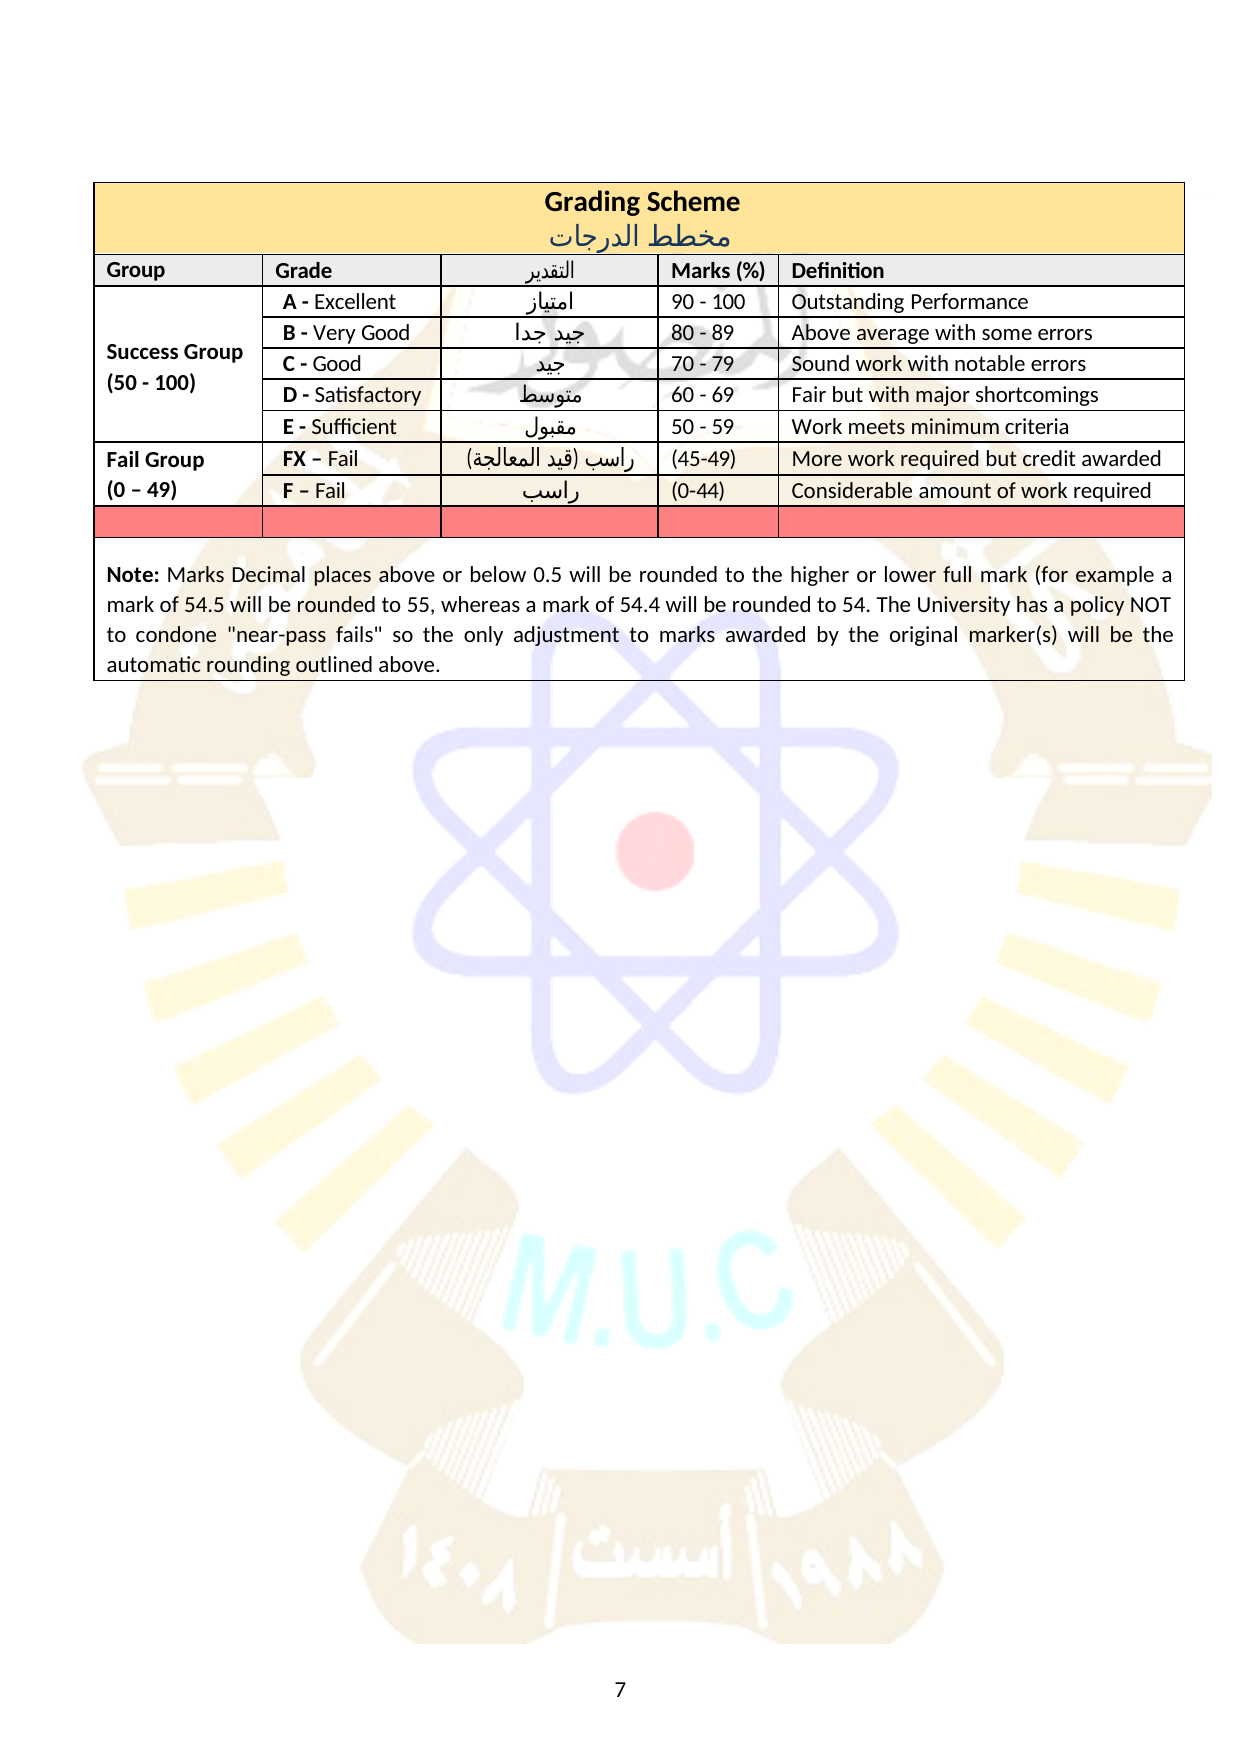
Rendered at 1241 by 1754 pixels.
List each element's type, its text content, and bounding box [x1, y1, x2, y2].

table_cell (0-44) [659, 476, 778, 505]
table_header Grading Scheme مخطط الدرجات [95, 183, 1184, 253]
table_cell Fail Group (0 – 49) [95, 443, 262, 505]
table_cell [263, 507, 440, 537]
table_cell D - Satisfactory [263, 380, 440, 410]
table_cell 90 - 100 [659, 287, 778, 316]
table_cell More work required but credit awarded [779, 443, 1184, 474]
table_cell 70 - 79 [659, 349, 778, 378]
table_cell Sound work with notable errors [779, 349, 1184, 378]
table_cell راسب (قيد المعالجة) [442, 443, 657, 474]
table_cell A - Excellent [263, 287, 440, 316]
table_cell متوسط [442, 380, 657, 410]
table_cell 80 - 89 [659, 318, 778, 347]
table_cell Marks (%) [659, 255, 778, 285]
table_cell (45-49) [659, 443, 778, 474]
table_cell [442, 507, 657, 537]
table_cell E - Sufficient [263, 411, 440, 441]
table_cell Note: Marks Decimal places above or below 0.5 will be rounded to the higher or lower full mark (for example a mark of 54.5 will be rounded to 55, whereas a mark of 54.4 will be rounded to 54. The University has a policy NOT to condone "near-pass fails" so the only adjustment to marks awarded by the original marker(s) will be the automatic rounding outlined above. [95, 538, 1184, 679]
table_cell جيد جدا [442, 318, 657, 347]
table_cell Definition [779, 255, 1184, 285]
table_cell Considerable amount of work required [779, 476, 1184, 505]
table_cell Group [95, 255, 262, 285]
table_cell Success Group (50 - 100) [95, 287, 262, 441]
table_cell جيد [442, 349, 657, 378]
table_cell راسب [442, 476, 657, 505]
table_cell [95, 507, 262, 537]
table_cell FX – Fail [263, 443, 440, 474]
table_cell B - Very Good [263, 318, 440, 347]
table_cell [659, 507, 778, 537]
table_cell [779, 507, 1184, 537]
table_cell Grade [263, 255, 440, 285]
table_cell 50 - 59 [659, 411, 778, 441]
table_cell F – Fail [263, 476, 440, 505]
table_cell Outstanding Performance [779, 287, 1184, 316]
table_cell التقدير [442, 255, 657, 285]
table_cell C - Good [263, 349, 440, 378]
table_cell امتياز [442, 287, 657, 316]
table_cell Fair but with major shortcomings [779, 380, 1184, 410]
table_cell 60 - 69 [659, 380, 778, 410]
table_cell Work meets minimum criteria [779, 411, 1184, 441]
table_cell مقبول [442, 411, 657, 441]
table_cell Above average with some errors [779, 318, 1184, 347]
